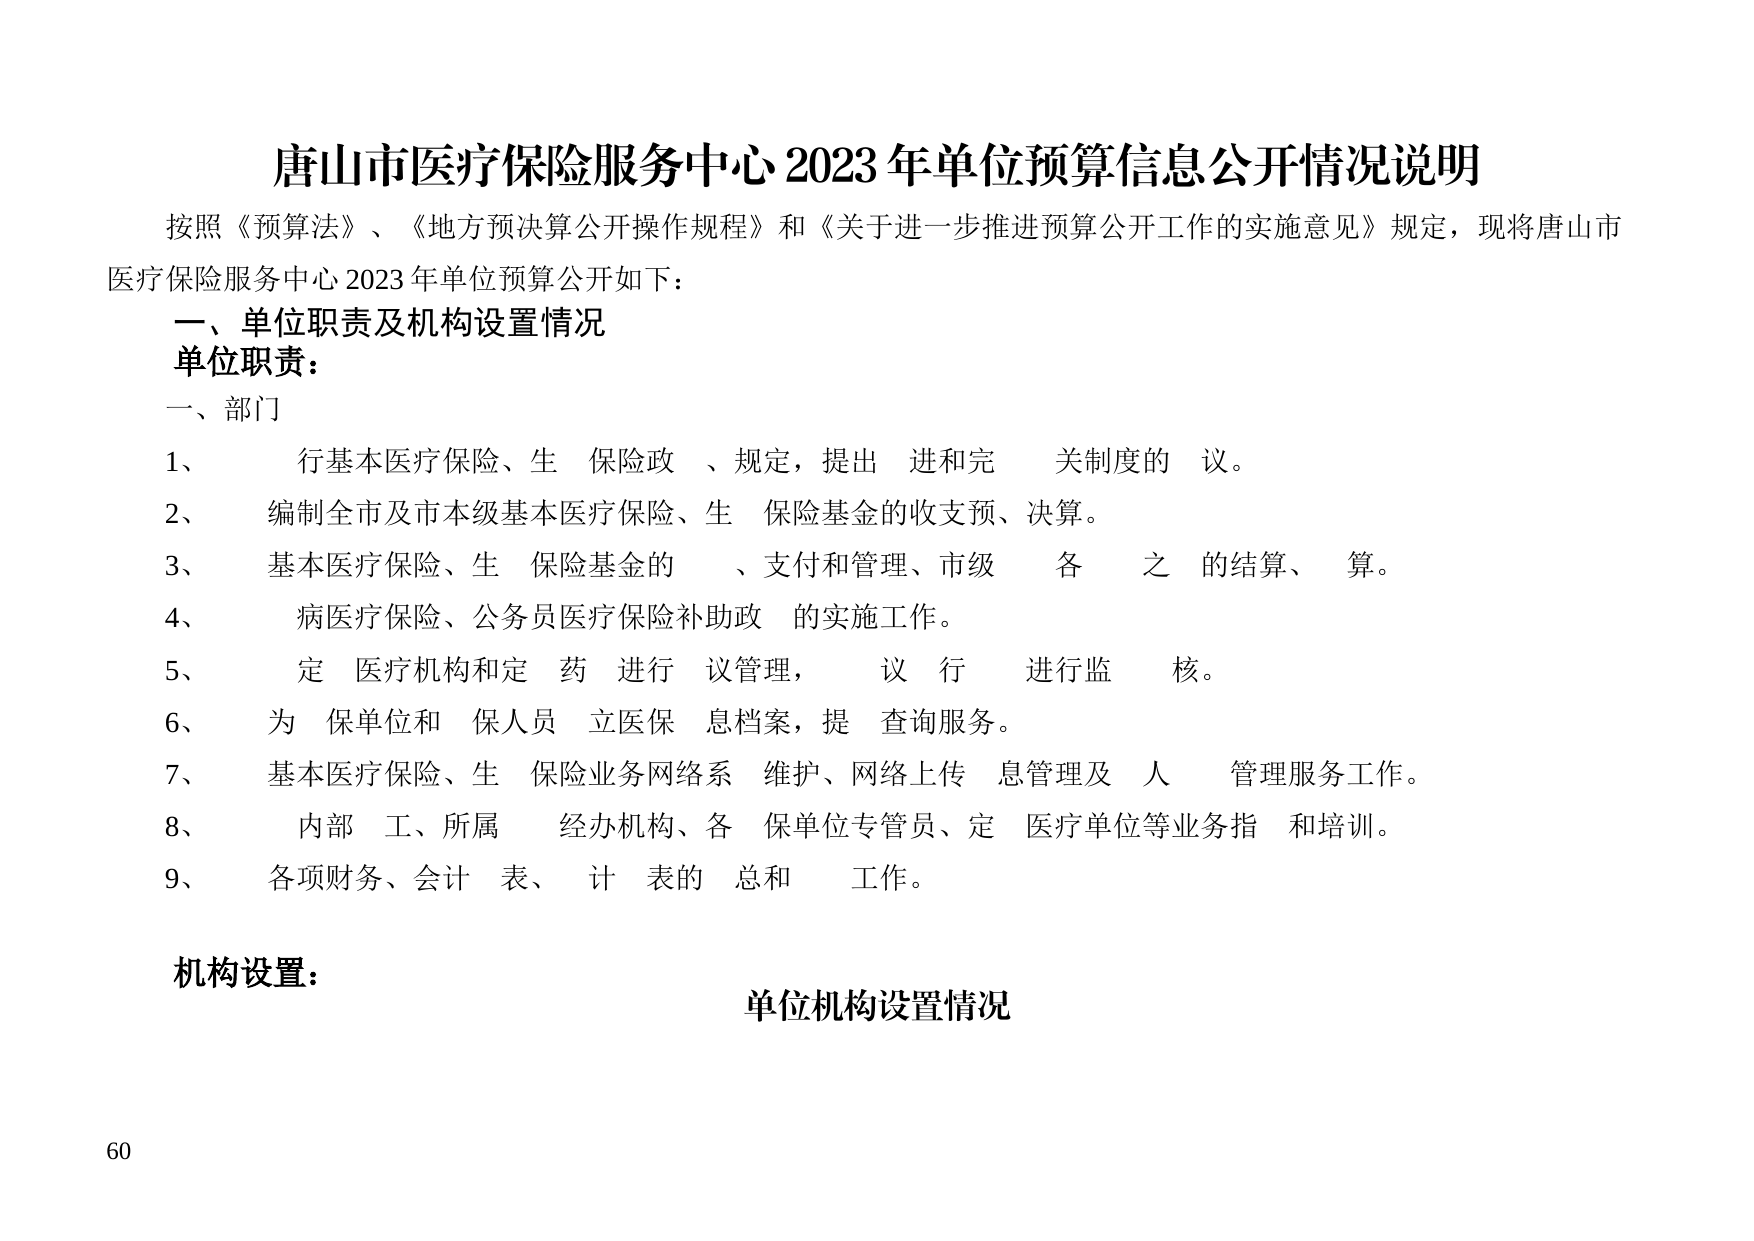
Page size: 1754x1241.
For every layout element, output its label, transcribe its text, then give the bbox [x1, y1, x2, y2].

text 唐山市医疗保险服务中心2023年单位预算信息公开情况说明 [106, 142, 1648, 196]
text 5、负责对定点医疗机构和定点药店进行协议管理，对协议执行情况进行监督考核。 [106, 638, 1648, 690]
text 机构设置： [106, 951, 1648, 989]
text 6、负责为参保单位和参保人员建立医保信息档案，提供查询服务。 [106, 690, 1648, 742]
text 单位机构设置情况 [106, 989, 1648, 1028]
text 9、负责各项财务、会计报表、统计报表的汇总和填报工作。 [106, 847, 1648, 899]
text 8、负责对内部职工、所属县区经办机构、各参保单位专管员、定点医疗单位等业务指导和培训。 [106, 794, 1648, 847]
text 2、负责编制全市及市本级基本医疗保险、生育保险基金的收支预、决算。 [106, 482, 1648, 534]
text 4、负责大病医疗保险、公务员医疗保险补助政策的实施工作。 [106, 586, 1648, 638]
text 3、负责基本医疗保险、生育保险基金的筹集、支付和管理、市级统筹各县区之间的结算、清算。 [106, 534, 1648, 586]
text 一、部门职责 [106, 378, 1648, 430]
text 1、贯彻执行基本医疗保险、生育保险政策、规定，提出改进和完善相关制度的建议。 [106, 430, 1648, 482]
text 一、单位职责及机构设置情况 [106, 301, 1648, 339]
text 单位职责： [106, 340, 1648, 378]
text 按照《预算法》、《地方预决算公开操作规程》和《关于进一步推进预算公开工作的实施意见》规定，现将唐山市医疗保险服务中心2023年单位预算公开如下： [106, 196, 1648, 300]
text 7、负责基本医疗保险、生育保险业务网络系统维护、网络上传信息管理及个人账户管理服务工作。 [106, 742, 1648, 794]
